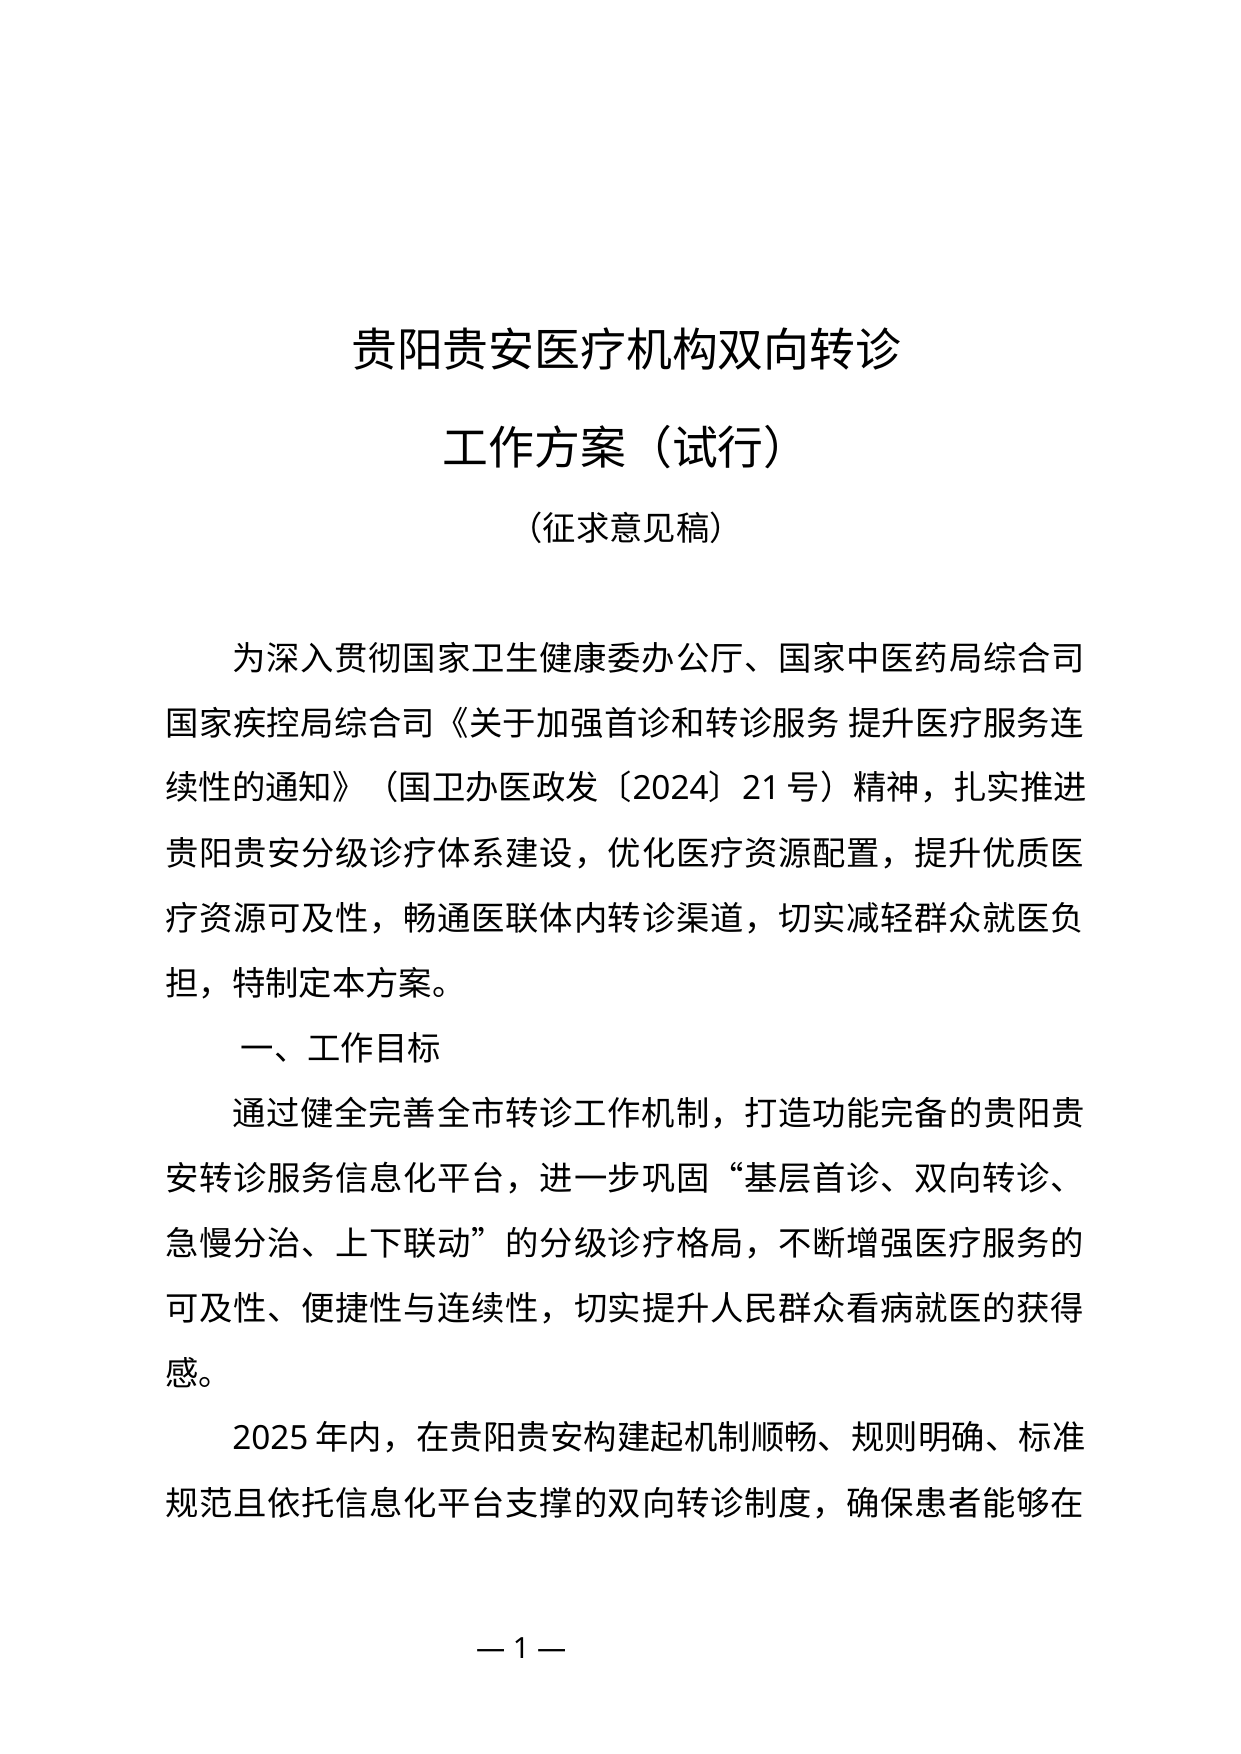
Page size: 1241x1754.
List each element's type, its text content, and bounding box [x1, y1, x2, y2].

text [165, 1403, 1087, 1533]
text （征求意见稿） [165, 493, 1087, 558]
text 一、工作目标 [165, 1013, 1087, 1078]
text 通过健全完善全市转诊工作机制，打造功能完备的贵阳贵安转诊服务信息化平台，进一步巩固“基层首诊、双向转诊、急慢分治、上下联动”的分级诊疗格局，不断增强医疗服务的可及性、便捷性与连续性，切实提升人民群众看病就医的获得感。 [165, 1078, 1087, 1403]
text 工作方案（试行） [165, 395, 1087, 493]
text 贵阳贵安医疗机构双向转诊 [165, 298, 1087, 395]
text 为深入贯彻国家卫生健康委办公厅、国家中医药局综合司、国家疾控局综合司《关于加强首诊和转诊服务 提升医疗服务连续性的通知》（国卫办医政发〔2024〕21号）精神，扎实推进贵阳贵安分级诊疗体系建设，优化医疗资源配置，提升优质医疗资源可及性，畅通医联体内转诊渠道，切实减轻群众就医负担，特制定本方案。 [165, 623, 1087, 1013]
